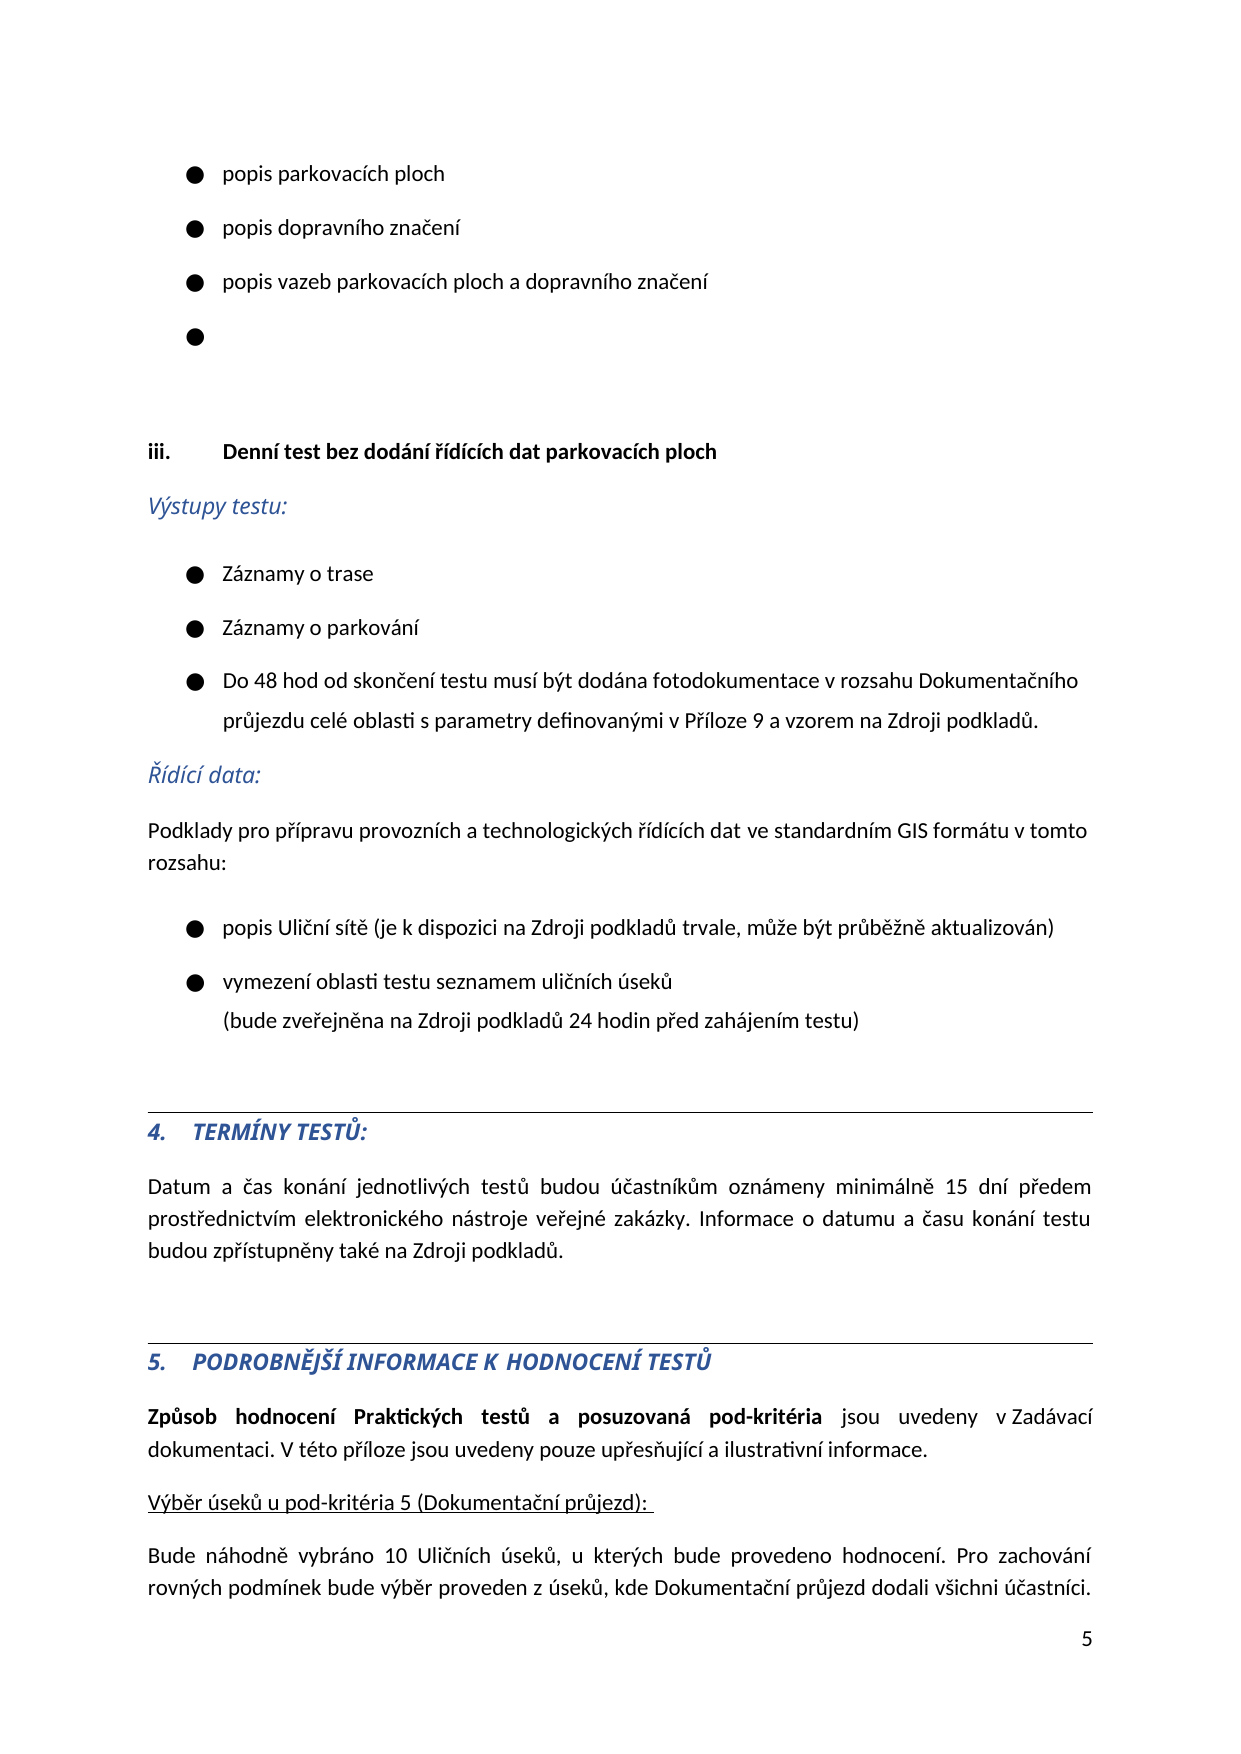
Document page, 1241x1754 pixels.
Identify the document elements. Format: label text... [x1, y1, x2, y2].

list popis vazeb parkovacích ploch a dopravního značení [185, 256, 1093, 302]
list popis dopravního značení [185, 202, 1093, 248]
text Výběr úseků u pod-kritéria 5 (Dokumentační průjezd): [148, 1488, 1093, 1516]
text iii. Denní test bez dodání řídících dat parkovacích ploch [148, 437, 1093, 465]
text Podklady pro přípravu provozních a technologických řídících dat ve standardním GIS formátu v tomto rozsahu: [148, 816, 1093, 876]
text Způsob hodnocení Praktických testů a posuzovaná pod-kritéria jsou uvedeny v Zadávací dokumentaci. V této příloze jsou uvedeny pouze upřesňující a ilustrativní informace. [148, 1402, 1093, 1463]
list popis liční sítě (je k dispozici trvale, může být průběžně aktualizován) [185, 901, 1093, 948]
list popis parkovacích ploch [185, 148, 1093, 194]
text Datum a čas konání jednotlivých testbudou účastníkům oznámeny minimálně 15 dní předem prostřednictvím elektronického nástroje veřejné zakázky. Informace o datumu a času konání testu budou zpřístupněny také na Zdroji podkladů. [148, 1172, 1093, 1264]
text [148, 1541, 1093, 1601]
subtitle Řídící data: [148, 759, 1093, 790]
subtitle PODROBNĚJŠÍ INFORMACE K HODNOCENÍ TESTŮ [148, 1344, 1093, 1377]
subtitle Výstupy testu: [148, 490, 1093, 522]
subtitle TERMÍNY TESTŮ: [148, 1113, 1093, 1147]
list vymezení oblasti testu seznamem uličních úseků (bude zveřejněna 24 hodin před zahájením testu) [185, 955, 1093, 1034]
